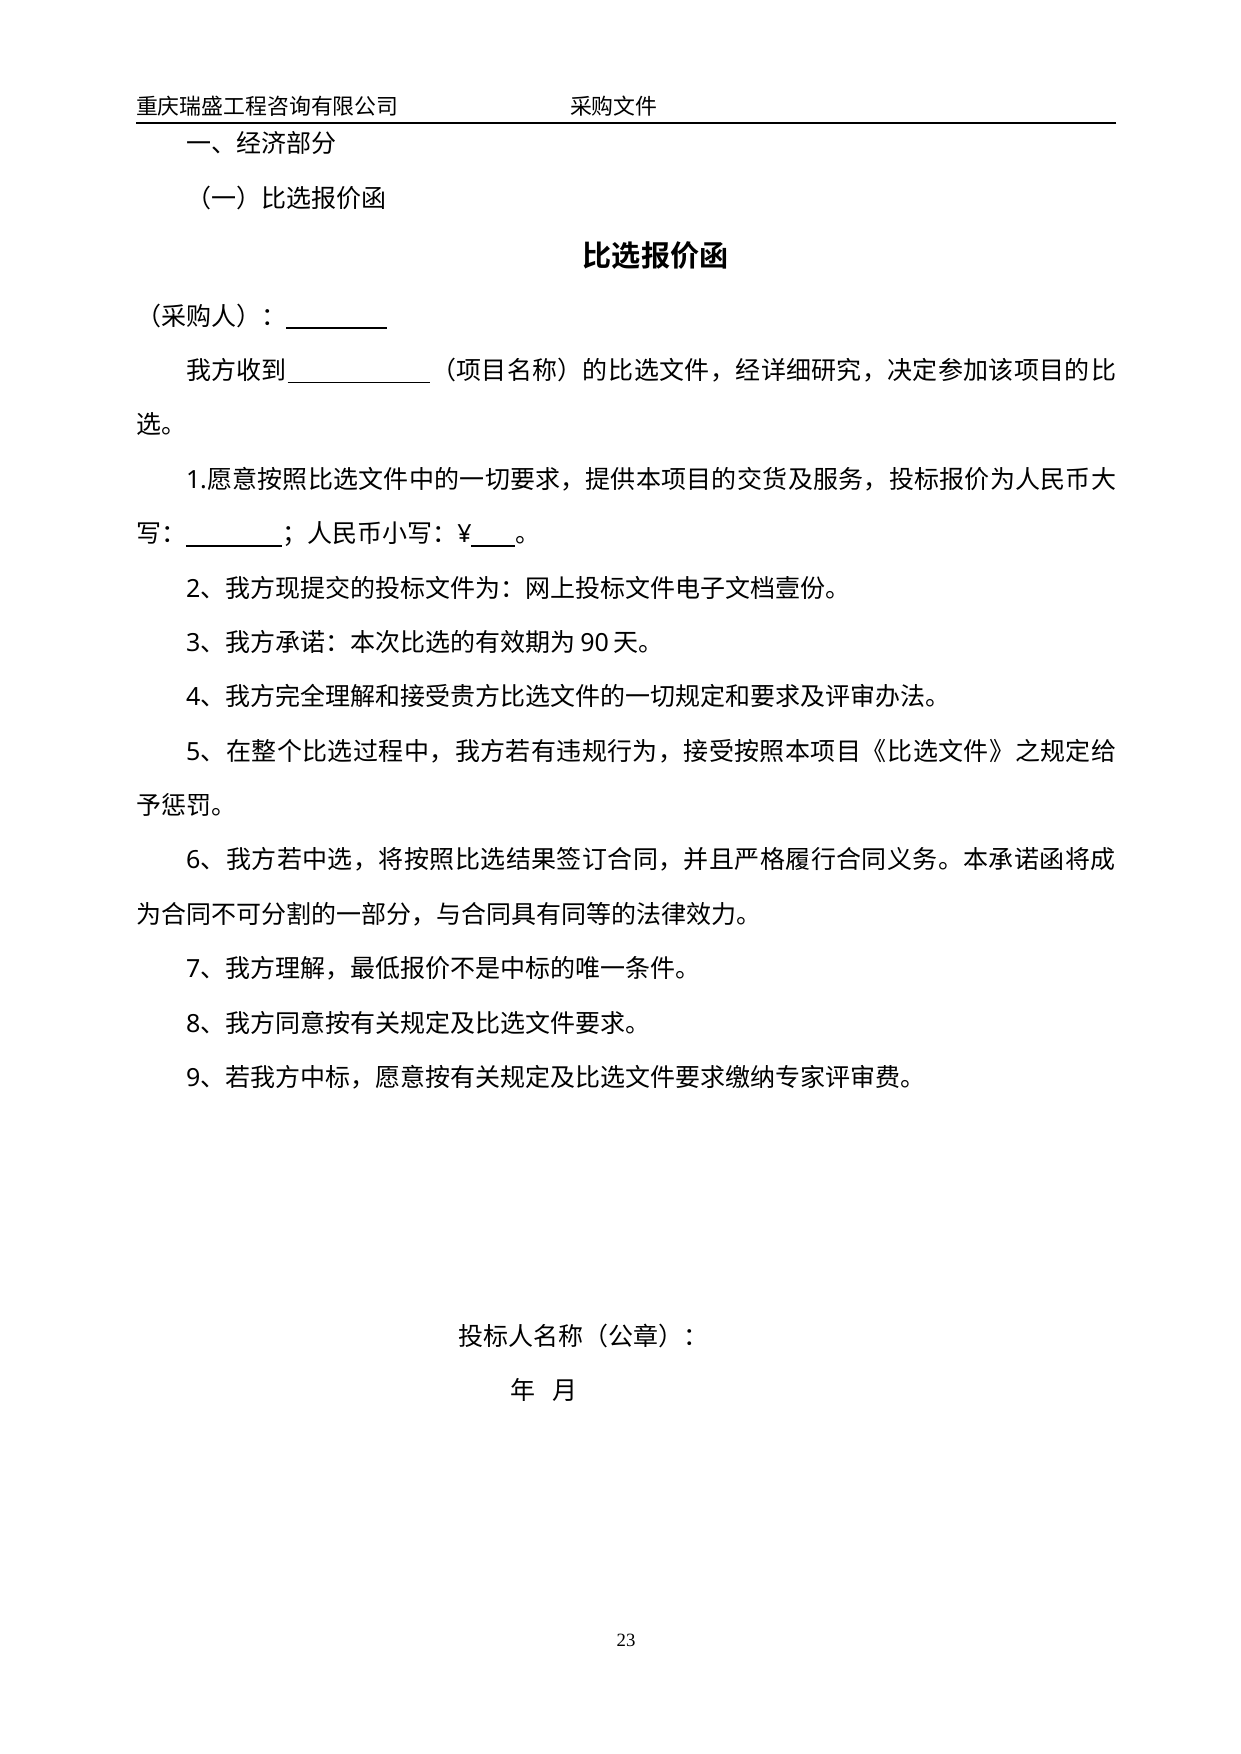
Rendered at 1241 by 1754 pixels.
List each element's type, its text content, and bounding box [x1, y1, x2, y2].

text 7、我方理解，最低报价不是中标的唯一条件。 [136, 949, 1116, 985]
text 6、我方若中选，将按照比选结果签订合同，并且严格履行合同义务。本承诺函将成为合同不可分割的一部分，与合同具有同等的法律效力。 [136, 840, 1116, 931]
text 年 月 [136, 1370, 1116, 1407]
text 我方收到 （项目名称）的比选文件，经详细研究，决定参加该项目的比选。 [136, 351, 1116, 441]
text 一、经济部分 [136, 124, 1116, 160]
text 4、我方完全理解和接受贵方比选文件的一切规定和要求及评审办法。 [136, 677, 1116, 713]
text 8、我方同意按有关规定及比选文件要求。 [136, 1003, 1116, 1039]
text 投标人名称（公章）： [136, 1316, 1116, 1352]
text 1.愿意按照比选文件中的一切要求，提供本项目的交货及服务，投标报价为人民币大写： ；人民币小写：¥ 。 [136, 459, 1116, 550]
text （一）比选报价函 [136, 178, 1116, 214]
text 比选报价函 [136, 233, 1116, 275]
text 3、我方承诺：本次比选的有效期为90天。 [136, 622, 1116, 659]
text 9、若我方中标，愿意按有关规定及比选文件要求缴纳专家评审费。 [136, 1057, 1116, 1094]
text 2、我方现提交的投标文件为：网上投标文件电子文档壹份。 [136, 568, 1116, 604]
text 5、在整个比选过程中，我方若有违规行为，接受按照本项目《比选文件》之规定给予惩罚。 [136, 731, 1116, 822]
text （采购人）： [136, 296, 1116, 332]
